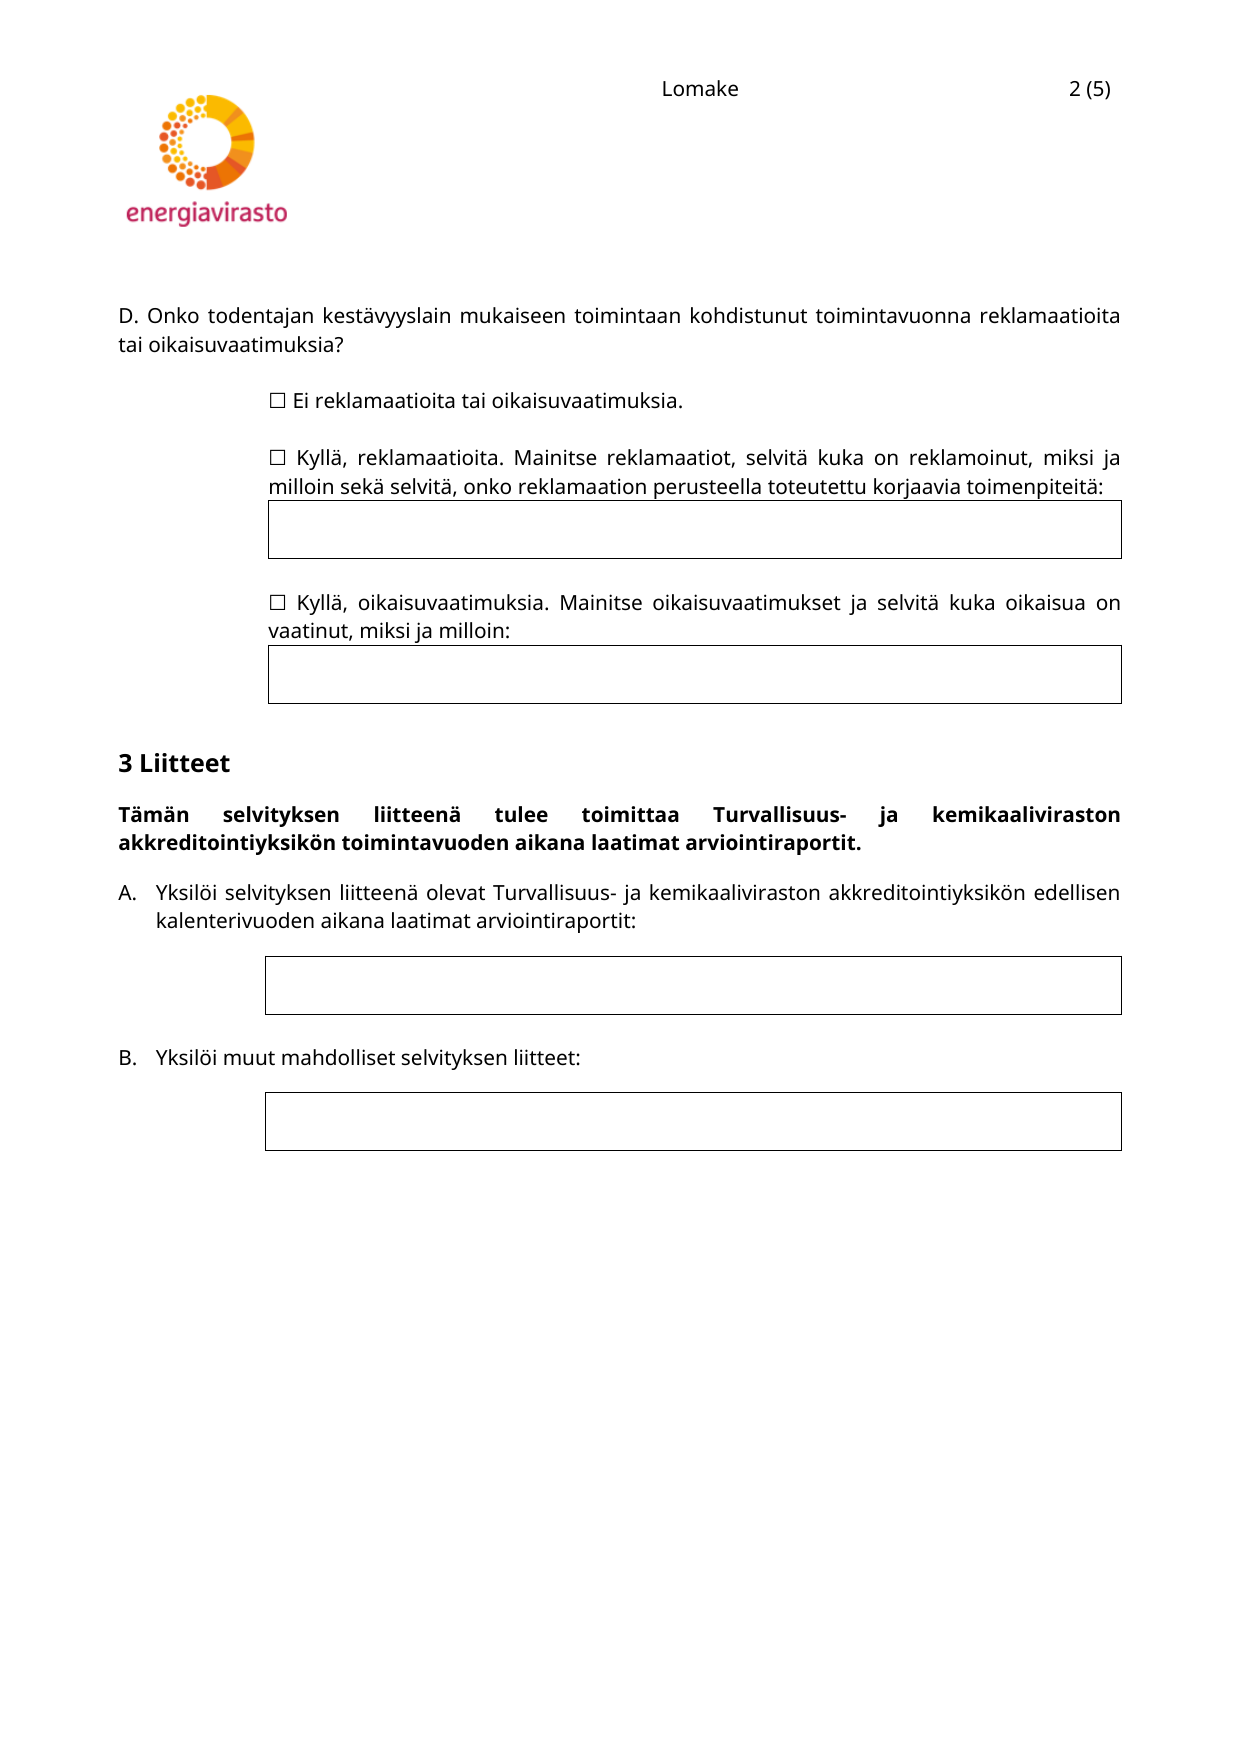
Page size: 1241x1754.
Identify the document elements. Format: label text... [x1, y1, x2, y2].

text Tämän selvityksen liitteenä tulee toimittaa Turvallisuus- ja kemikaaliviraston akkreditointiyksikön toimintavuoden aikana laatimat arviointiraportit. [118, 800, 1122, 857]
text Ei reklamaatioita tai oikaisuvaatimuksia. [268, 387, 1122, 415]
text Kyllä, oikaisuvaatimuksia. Mainitse oikaisuvaatimukset ja selvitä kuka oikaisua on vaatinut, miksi ja milloin: [268, 588, 1122, 644]
list Yksilöi selvityksen liitteenä olevat Turvallisuus- ja kemikaaliviraston akkreditointiyksikön edellisen kalenterivuoden aikana laatimat arviointiraportit: [118, 878, 1122, 935]
text D. Onko todentajan kestävyyslain mukaiseen toimintaan kohdistunut toimintavuonna reklamaatioita tai oikaisuvaatimuksia? [118, 301, 1122, 358]
picture [118, 74, 298, 239]
list Yksilöi muut mahdolliset selvityksen liitteet: [118, 1043, 1122, 1071]
text Kyllä, reklamaatioita. Mainitse reklamaatiot, selvitä kuka on reklamoinut, miksi ja milloin sekä selvitä, onko reklamaation perusteella toteutettu korjaavia toimenpiteitä: [268, 443, 1122, 500]
subtitle Liitteet [118, 745, 1122, 779]
